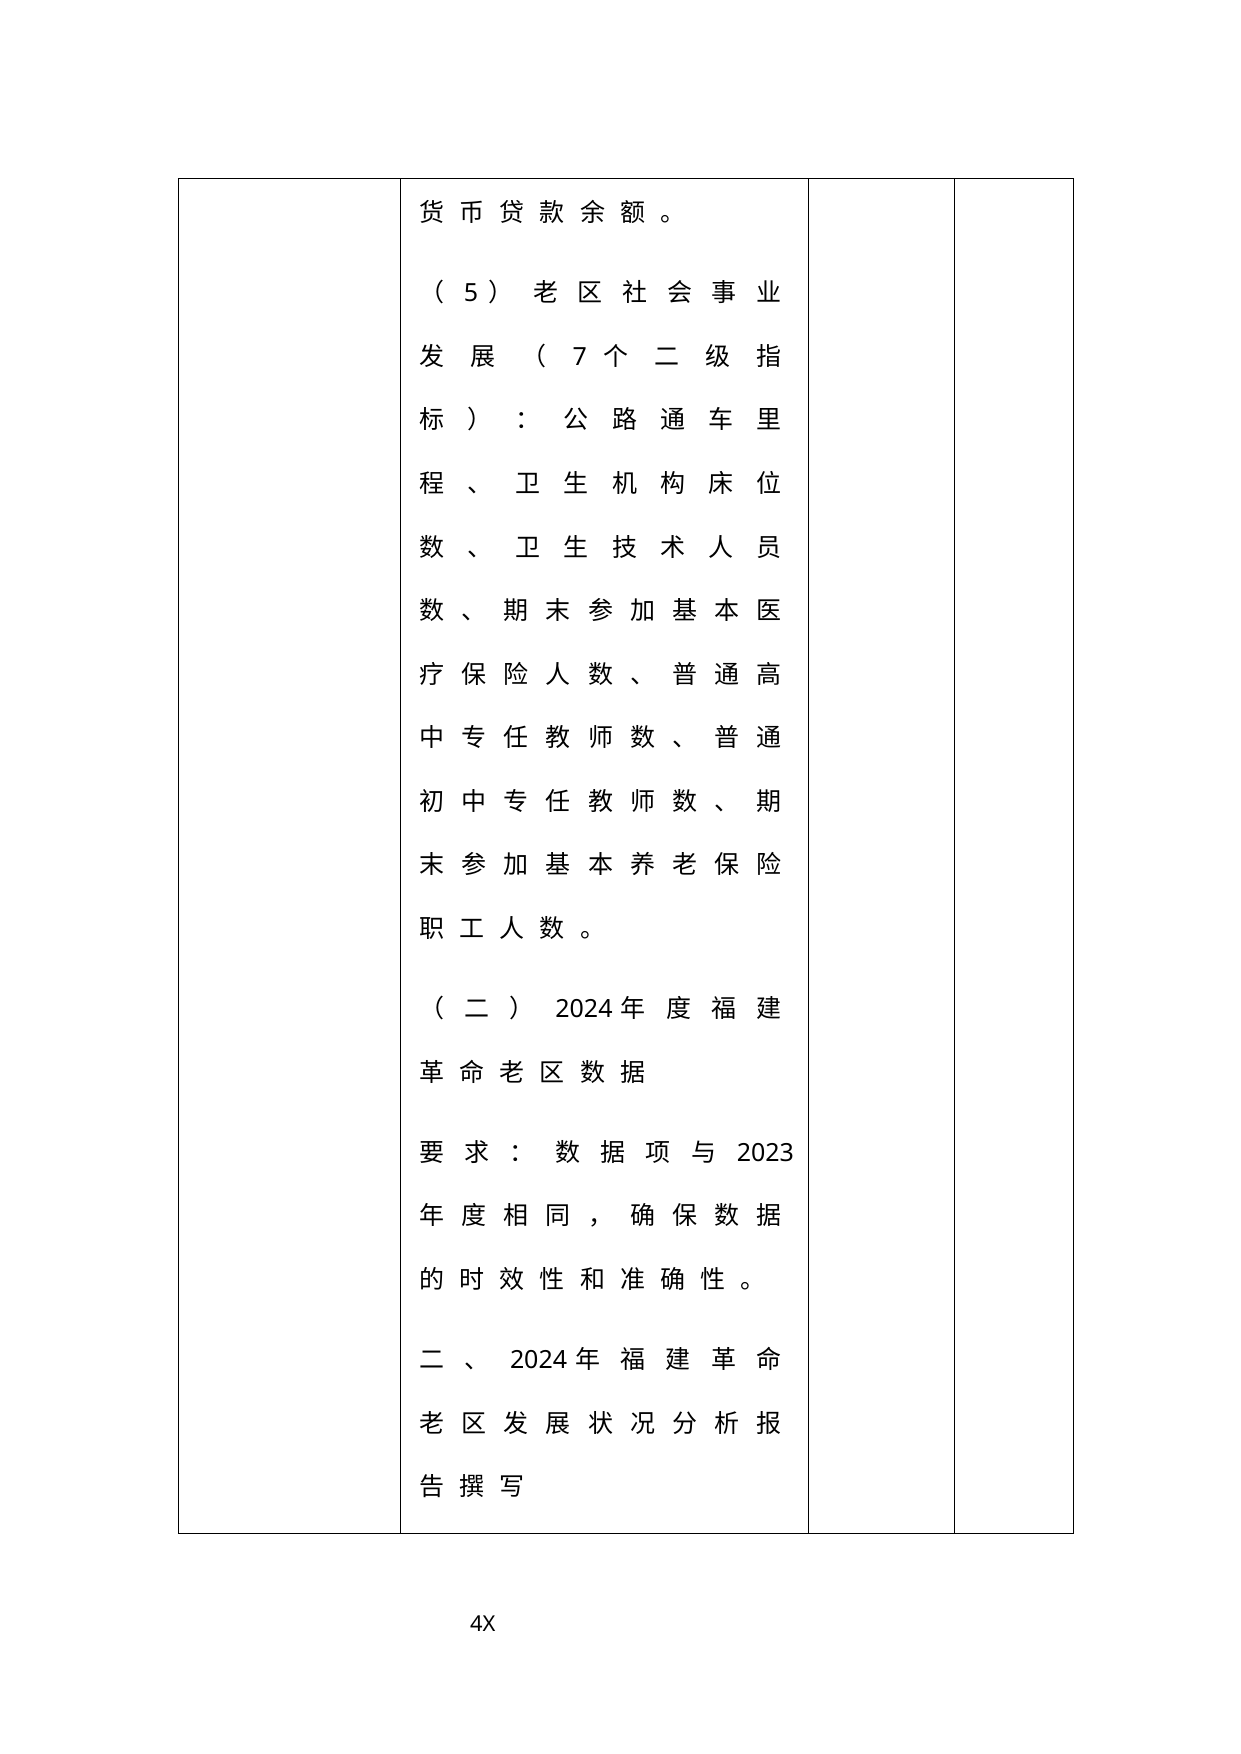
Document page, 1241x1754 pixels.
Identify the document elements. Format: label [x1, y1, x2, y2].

table_cell [809, 179, 954, 1533]
table_cell [955, 179, 1073, 1533]
table_cell [401, 179, 808, 1533]
table_cell [179, 179, 400, 1533]
